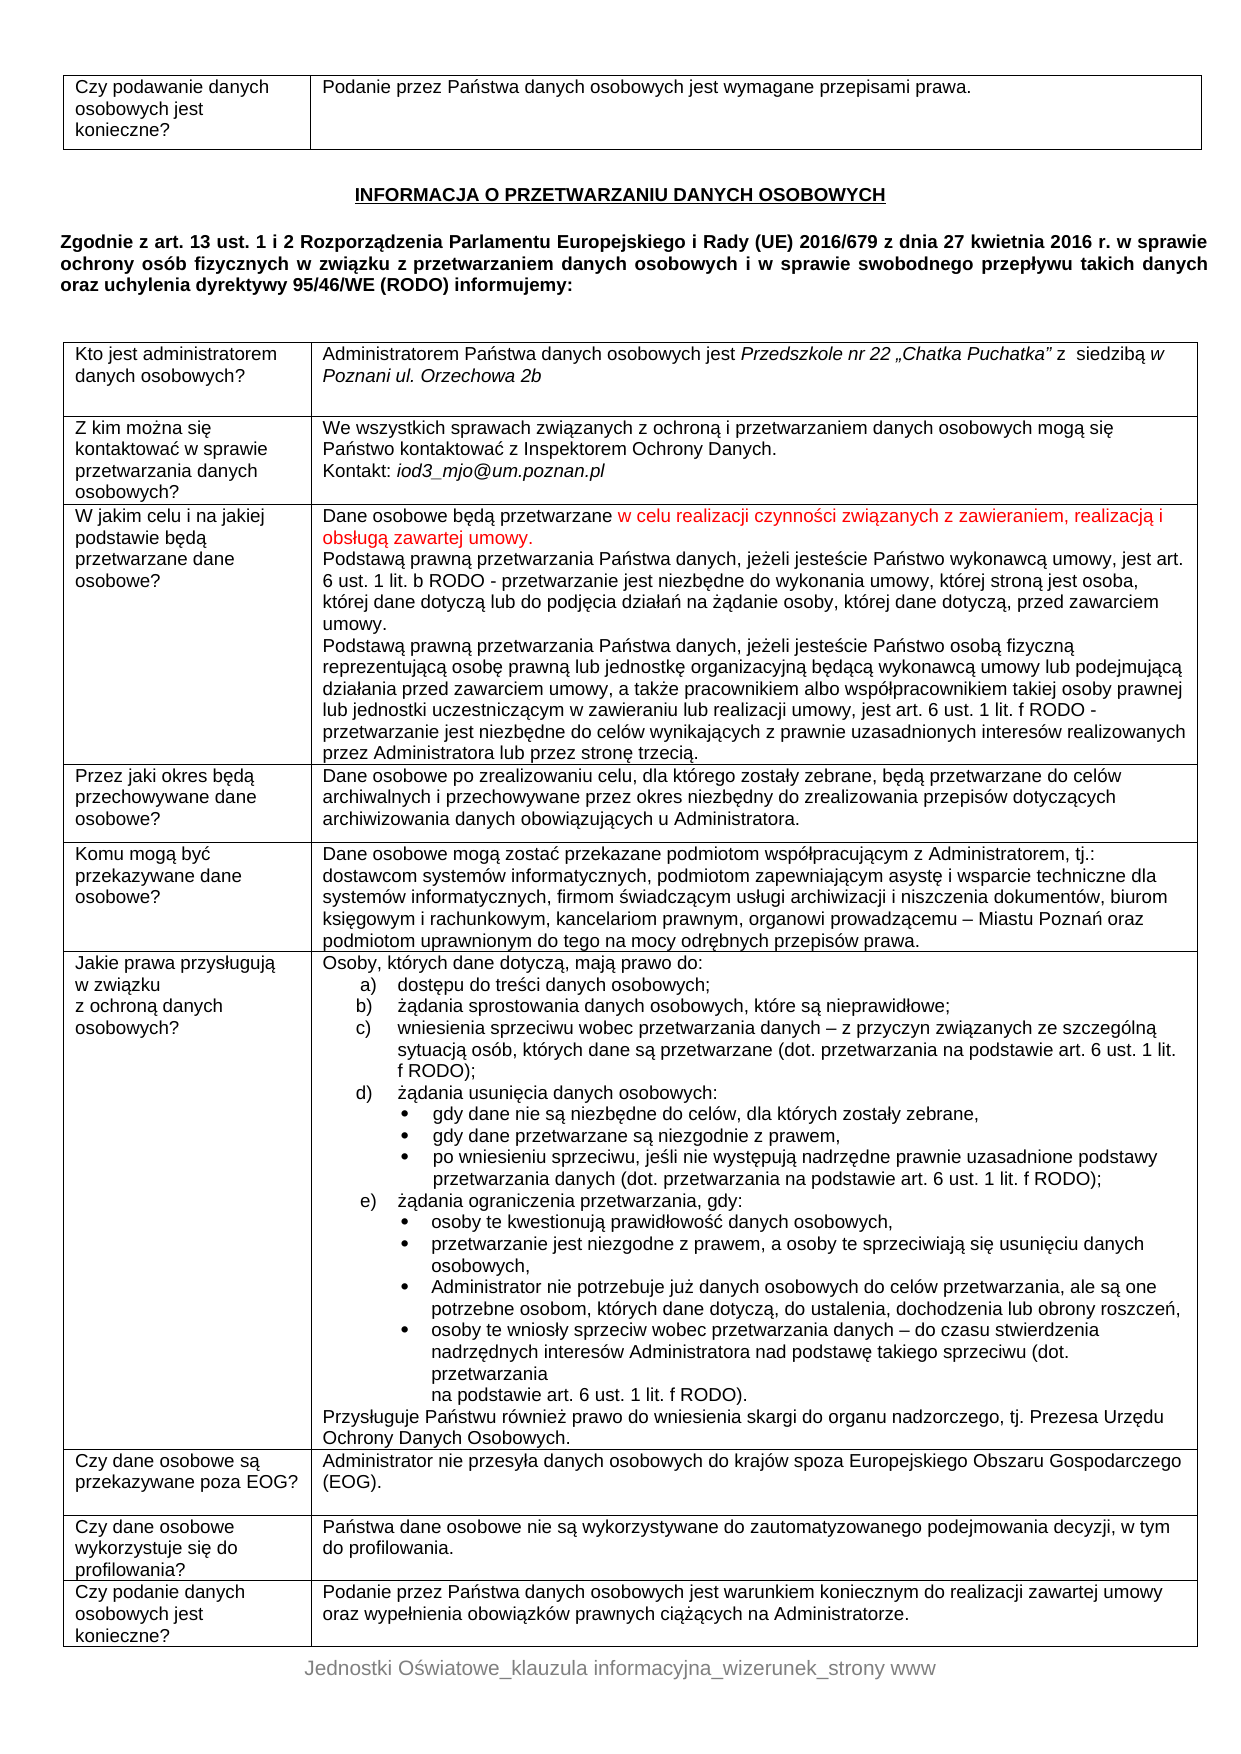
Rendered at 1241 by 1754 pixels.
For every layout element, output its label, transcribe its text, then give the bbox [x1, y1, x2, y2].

table_cell Dane osobowe po zrealizowaniu celu, dla którego zostały zebrane, będą przetwarzane do celów archiwalnych i przechowywane przez okres niezbędny do zrealizowania przepisów dotyczących archiwizowania danych obowiązujących u Administratora. [312, 765, 1197, 842]
table_cell Państwa dane osobowe nie są wykorzystywane do zautomatyzowanego podejmowania decyzji, w tym do profilowania. [312, 1516, 1197, 1580]
table_cell Administrator nie przesyła danych osobowych do krajów spoza Europejskiego Obszaru Gospodarczego (EOG). [312, 1450, 1197, 1514]
table_cell We wszystkich sprawach związanych z ochroną i przetwarzaniem danych osobowych mogą się Państwo kontaktować z Inspektorem Ochrony Danych. Kontakt: iod3_mjo@um.poznan.pl [312, 417, 1197, 504]
text Zgodnie z art. 13 ust. 1 i 2 Rozporządzenia Parlamentu Europejskiego i Rady (UE) 2016/679 z dnia 27 kwietnia 2016 r. w sprawie ochrony osób fizycznych w związku z przetwarzaniem danych osobowych i w sprawie swobodnego przepływu takich danych oraz uchylenia dyrektywy 95/46/WE (RODO) informujemy: [60, 231, 1209, 296]
table_cell Dane osobowe będą przetwarzane w celu realizacji czynności związanych z zawieraniem, realizacją i obsługą zawartej umowy. Podstawą prawną przetwarzania Państwa danych, jeżeli jesteście Państwo wykonawcą umowy, jest art. 6 ust. 1 lit. b RODO - przetwarzanie jest niezbędne do wykonania umowy, której stroną jest osoba, której dane dotyczą lub do podjęcia działań na żądanie osoby, której dane dotyczą, przed zawarciem umowy. Podstawą prawną przetwarzania Państwa danych, jeżeli jesteście Państwo osobą fizyczną reprezentującą osobę prawną lub jednostkę organizacyjną będącą wykonawcą umowy lub podejmującą działania przed zawarciem umowy, a także pracownikiem albo współpracownikiem takiej osoby prawnej lub jednostki uczestniczącym w zawieraniu lub realizacji umowy, jest art. 6 ust. 1 lit. f RODO - przetwarzanie jest niezbędne do celów wynikających z prawnie uzasadnionych interesów realizowanych przez Administratora lub przez stronę trzecią. [312, 505, 1197, 764]
table_cell Z kim można się kontaktować w sprawie przetwarzania danych osobowych? [64, 417, 311, 504]
table_cell Jakie prawa przysługują w związku z ochroną danych osobowych? [64, 952, 311, 1449]
table_cell Czy dane osobowe wykorzystuje się do profilowania? [64, 1516, 311, 1580]
table_cell Czy podanie danych osobowych jest konieczne? [64, 1581, 311, 1646]
table_cell Czy dane osobowe są przekazywane poza EOG? [64, 1450, 311, 1514]
table_header Kto jest administratorem danych osobowych? [64, 343, 311, 416]
table_cell Osoby, których dane dotyczą, mają prawo do: dostępu do treści danych osobowych; żądania sprostowania danych osobowych, które są nieprawidłowe; wniesienia sprzeciwu wobec przetwarzania danych – z przyczyn związanych ze szczególną sytuacją osób, których dane są przetwarzane (dot. przetwarzania na podstawie art. 6 ust. 1 lit. f RODO); żądania usunięcia danych osobowych: gdy dane nie są niezbędne do celów, dla których zostały zebrane, gdy dane przetwarzane są niezgodnie z prawem, po wniesieniu sprzeciwu, jeśli nie występują nadrzędne prawnie uzasadnione podstawy przetwarzania danych (dot. przetwarzania na podstawie art. 6 ust. 1 lit. f RODO); żądania ograniczenia przetwarzania, gdy: osoby te kwestionują prawidłowość danych osobowych, przetwarzanie jest niezgodne z prawem, a osoby te sprzeciwiają się usunięciu danych osobowych, Administrator nie potrzebuje już danych osobowych do celów przetwarzania, ale są one potrzebne osobom, których dane dotyczą, do ustalenia, dochodzenia lub obrony roszczeń, osoby te wniosły sprzeciw wobec przetwarzania danych – do czasu stwierdzenia nadrzędnych interesów Administratora nad podstawę takiego sprzeciwu (dot. przetwarzania na podstawie art. 6 ust. 1 lit. f RODO). Przysługuje Państwu również prawo do wniesienia skargi do organu nadzorczego, tj. Prezesa Urzędu Ochrony Danych Osobowych. [312, 952, 1197, 1449]
table_header Administratorem Państwa danych osobowych jest Przedszkole nr 22 „Chatka Puchatka” z siedzibą w Poznani ul. Orzechowa 2b [312, 343, 1197, 416]
table_cell Podanie przez Państwa danych osobowych jest warunkiem koniecznym do realizacji zawartej umowy oraz wypełnienia obowiązków prawnych ciążących na Administratorze. [312, 1581, 1197, 1646]
table_cell Dane osobowe mogą zostać przekazane podmiotom współpracującym z Administratorem, tj.: dostawcom systemów informatycznych, podmiotom zapewniającym asystę i wsparcie techniczne dla systemów informatycznych, firmom świadczącym usługi archiwizacji i niszczenia dokumentów, biurom księgowym i rachunkowym, kancelariom prawnym, organowi prowadzącemu – Miastu Poznań oraz podmiotom uprawnionym do tego na mocy odrębnych przepisów prawa. [312, 843, 1197, 951]
text INFORMACJA O PRZETWARZANIU DANYCH OSOBOWYCH [75, 184, 1165, 206]
table_cell W jakim celu i na jakiej podstawie będą przetwarzane dane osobowe? [64, 505, 311, 764]
table_cell Przez jaki okres będą przechowywane dane osobowe? [64, 765, 311, 842]
table_cell Komu mogą być przekazywane dane osobowe? [64, 843, 311, 951]
table_cell Czy podawanie danych osobowych jest konieczne? [64, 76, 310, 149]
table_cell Podanie przez Państwa danych osobowych jest wymagane przepisami prawa. [311, 76, 1201, 149]
